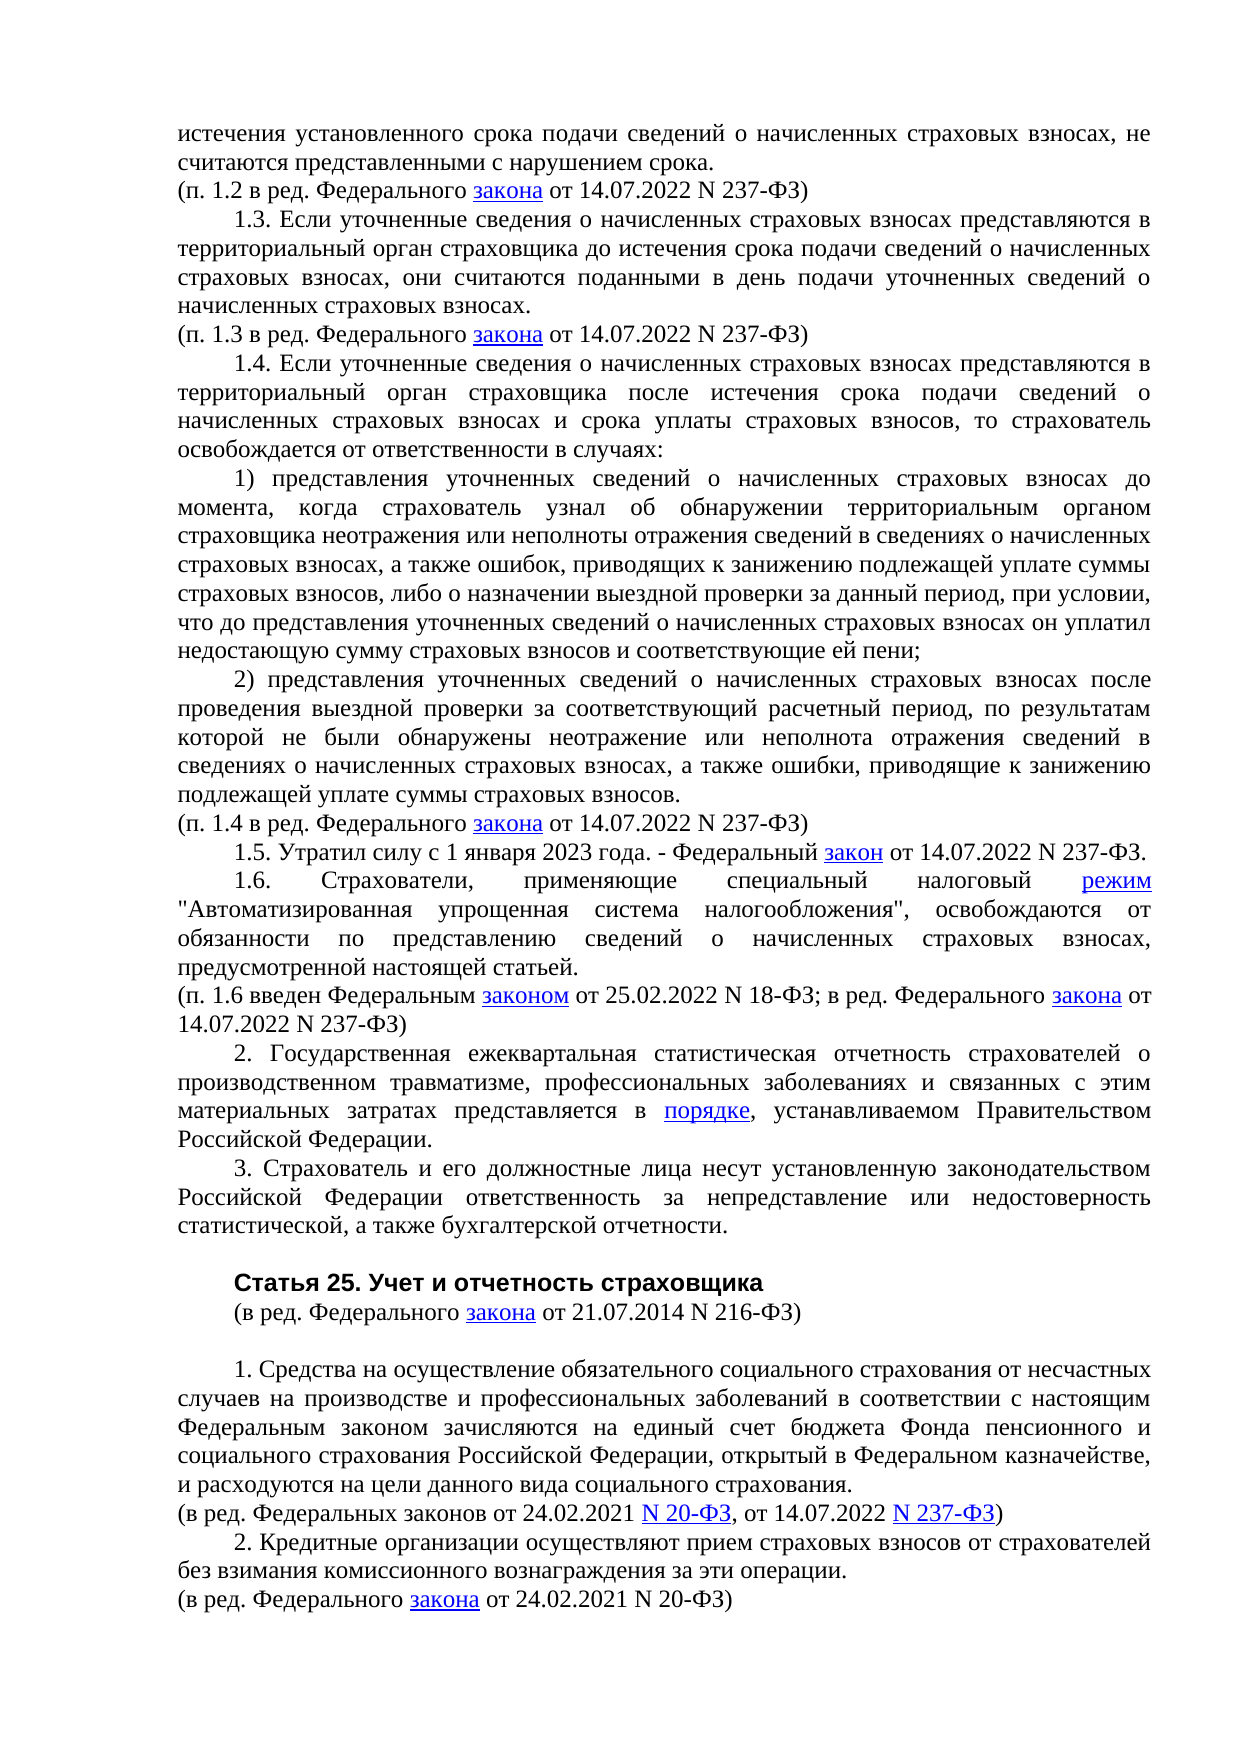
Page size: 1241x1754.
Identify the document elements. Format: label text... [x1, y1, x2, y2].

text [177, 118, 1152, 176]
text (в ред. Федерального закона от 21.07.2014 N 216-ФЗ) [177, 1297, 1152, 1326]
text (п. 1.4 в ред. Федерального закона от 14.07.2022 N 237-ФЗ) [177, 808, 1152, 837]
text 2. Кредитные организации осуществляют прием страховых взносов от страхователей без взимания комиссионного вознаграждения за эти операции. [177, 1527, 1152, 1584]
text 3. Страхователь и его должностные лица несут установленную законодательством Российской Федерации ответственность за непредставление или недостоверность статистической, а также бухгалтерской отчетности. [177, 1153, 1152, 1239]
text 1.5. Утратил силу с 1 января 2023 года. - Федеральный закон от 14.07.2022 N 237-ФЗ. [177, 837, 1152, 866]
text 1. Средства на осуществление обязательного социального страхования от несчастных случаев на производстве и профессиональных заболеваний в соответствии с настоящим Федеральным законом зачисляются на единый счет бюджета Фонда пенсионного и социального страхования Российской Федерации, открытый в Федеральном казначействе, и расходуются на цели данного вида социального страхования. [177, 1354, 1152, 1498]
text (п. 1.6 введен Федеральным законом от 25.02.2022 N 18-ФЗ; в ред. Федерального закона от 14.07.2022 N 237-ФЗ) [177, 981, 1152, 1038]
text 2. Государственная ежеквартальная статистическая отчетность страхователей о производственном травматизме, профессиональных заболеваниях и связанных с этим материальных затратах представляется в порядке, устанавливаемом Правительством Российской Федерации. [177, 1038, 1152, 1153]
text (п. 1.3 в ред. Федерального закона от 14.07.2022 N 237-ФЗ) [177, 319, 1152, 348]
text 2) представления уточненных сведений о начисленных страховых взносах после проведения выездной проверки за соответствующий расчетный период, по результатам которой не были обнаружены неотражение или неполнота отражения сведений в сведениях о начисленных страховых взносах, а также ошибки, приводящие к занижению подлежащей уплате суммы страховых взносов. [177, 664, 1152, 808]
text 1) представления уточненных сведений о начисленных страховых взносах до момента, когда страхователь узнал об обнаружении территориальным органом страховщика неотражения или неполноты отражения сведений в сведениях о начисленных страховых взносах, а также ошибок, приводящих к занижению подлежащей уплате суммы страховых взносов, либо о назначении выездной проверки за данный период, при условии, что до представления уточненных сведений о начисленных страховых взносах он уплатил недостающую сумму страховых взносов и соответствующие ей пени; [177, 463, 1152, 664]
text 1.3. Если уточненные сведения о начисленных страховых взносах представляются в территориальный орган страховщика до истечения срока подачи сведений о начисленных страховых взносах, они считаются поданными в день подачи уточненных сведений о начисленных страховых взносах. [177, 204, 1152, 319]
text Статья 25. Учет и отчетность страховщика [177, 1268, 1152, 1297]
text (в ред. Федерального закона от 24.02.2021 N 20-ФЗ) [177, 1584, 1152, 1613]
text (п. 1.2 в ред. Федерального закона от 14.07.2022 N 237-ФЗ) [177, 176, 1152, 204]
text (в ред. Федеральных законов от 24.02.2021 N 20-ФЗ, от 14.07.2022 N 237-ФЗ) [177, 1498, 1152, 1527]
text 1.6. Страхователи, применяющие специальный налоговый режим "Автоматизированная упрощенная система налогообложения", освобождаются от обязанности по представлению сведений о начисленных страховых взносах, предусмотренной настоящей статьей. [177, 866, 1152, 981]
text 1.4. Если уточненные сведения о начисленных страховых взносах представляются в территориальный орган страховщика после истечения срока подачи сведений о начисленных страховых взносах и срока уплаты страховых взносов, то страхователь освобождается от ответственности в случаях: [177, 348, 1152, 463]
